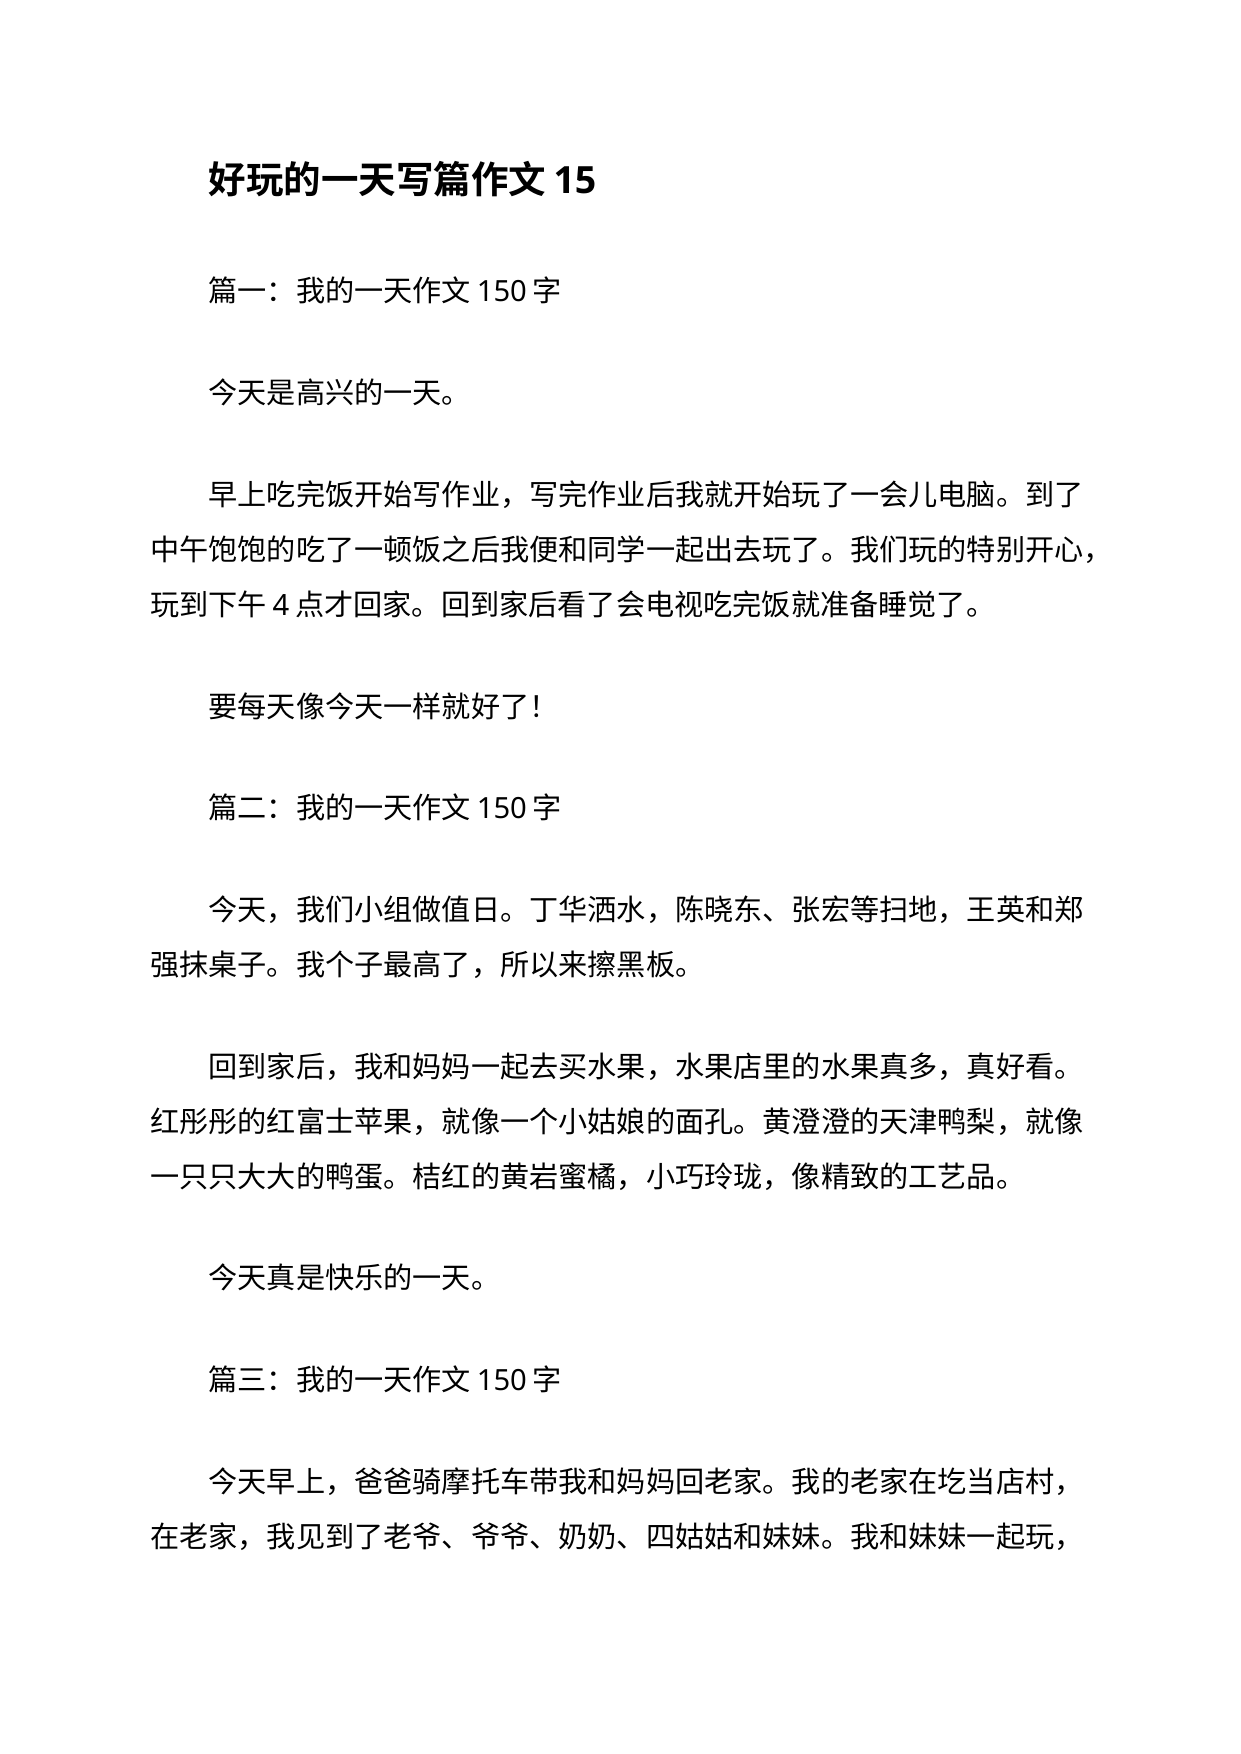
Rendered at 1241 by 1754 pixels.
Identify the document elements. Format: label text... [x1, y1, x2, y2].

text 好玩的一天写篇作文15 [150, 150, 1090, 204]
text 今天是高兴的一天。 [150, 369, 1090, 412]
text 篇一：我的一天作文150字 [150, 268, 1090, 310]
text 回到家后，我和妈妈一起去买水果，水果店里的水果真多，真好看。红彤彤的红富士苹果，就像一个小姑娘的面孔。黄澄澄的天津鸭梨，就像一只只大大的鸭蛋。桔红的黄岩蜜橘，小巧玲珑，像精致的工艺品。 [150, 1043, 1090, 1196]
text 早上吃完饭开始写作业，写完作业后我就开始玩了一会儿电脑。到了中午饱饱的吃了一顿饭之后我便和同学一起出去玩了。我们玩的特别开心，玩到下午4点才回家。回到家后看了会电视吃完饭就准备睡觉了。 [150, 471, 1090, 623]
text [150, 1459, 1090, 1556]
text 篇三：我的一天作文150字 [150, 1357, 1090, 1399]
text 篇二：我的一天作文150字 [150, 785, 1090, 827]
text 要每天像今天一样就好了！ [150, 683, 1090, 725]
text 今天，我们小组做值日。丁华洒水，陈晓东、张宏等扫地，王英和郑强抹桌子。我个子最高了，所以来擦黑板。 [150, 887, 1090, 984]
text 今天真是快乐的一天。 [150, 1255, 1090, 1297]
